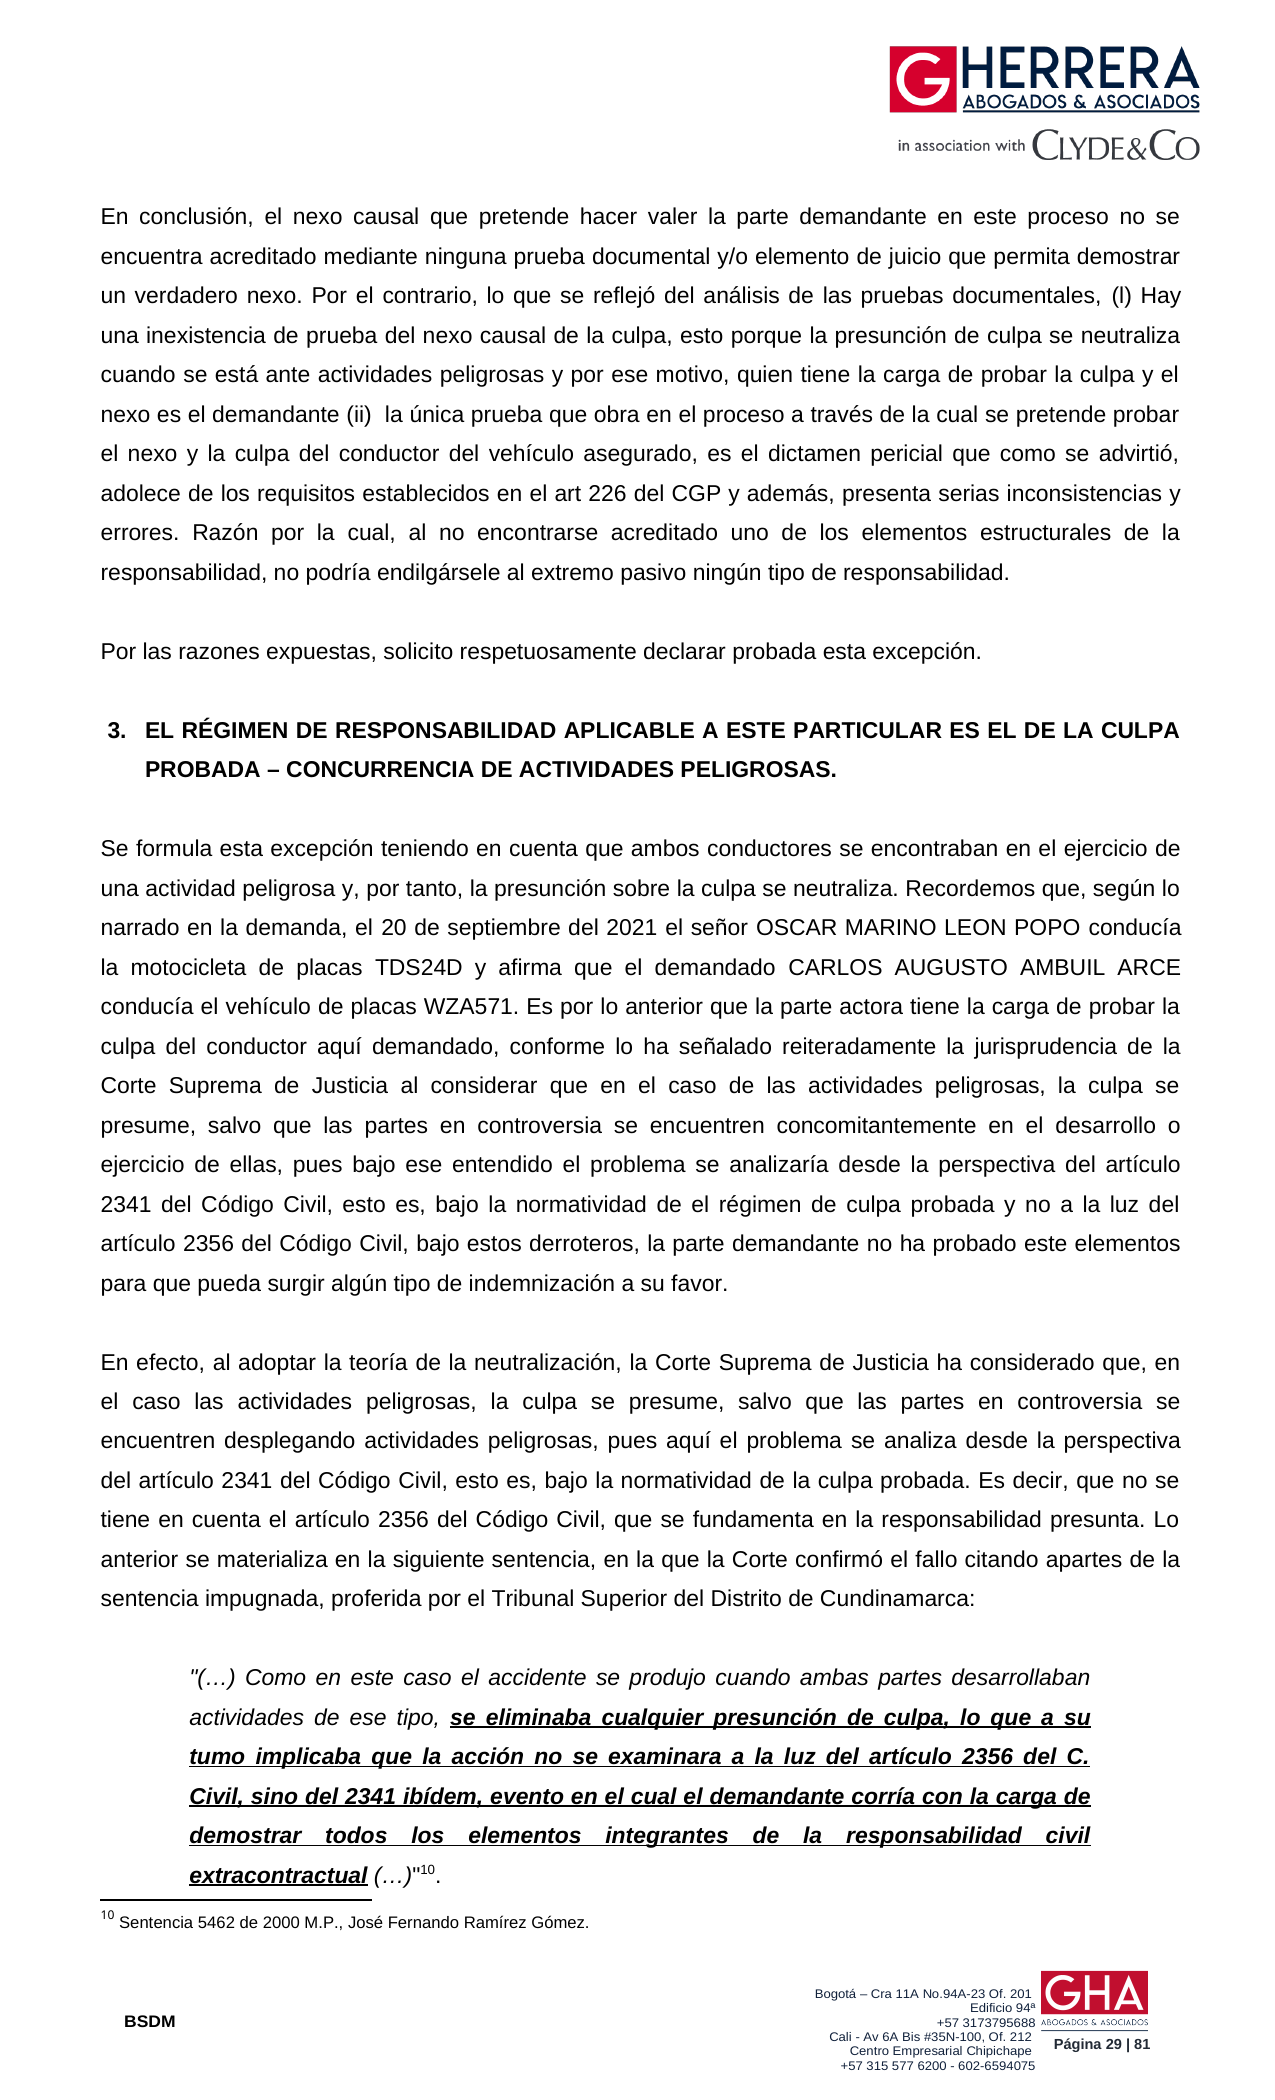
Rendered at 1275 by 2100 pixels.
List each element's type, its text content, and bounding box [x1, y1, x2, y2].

text En efecto, al adoptar la teoría de la neutralización, la Corte Suprema de Justicia ha considerado que, en el caso las actividades peligrosas, la culpa se presume, salvo que las partes en controversia se encuentren desplegando actividades peligrosas, pues aquí el problema se analiza desde la perspectiva del artículo 2341 del Código Civil, esto es, bajo la normatividad de la culpa probada. Es decir, que no se tiene en cuenta el artículo 2356 del Código Civil, que se fundamenta en la responsabilidad presunta. Lo anterior se materializa en la siguiente sentencia, en la que la Corte confirmó el fallo citando apartes de la sentencia impugnada, proferida por el Tribunal Superior del Distrito de Cundinamarca: [100, 1348, 1181, 1612]
text Se formula esta excepción teniendo en cuenta que ambos conductores se encontraban en el ejercicio de una actividad peligrosa y, por tanto, la presunción sobre la culpa se neutraliza. Recordemos que, según lo narrado en la demanda, el 20 de septiembre del 2021 el señor OSCAR MARINO LEON POPO conducía la motocicleta de placas TDS24D y afirma que el demandado CARLOS AUGUSTO AMBUIL ARCE conducía el vehículo de placas WZA571. Es por lo anterior que la parte actora tiene la carga de probar la culpa del conductor aquí demandado, conforme lo ha señalado reiteradamente la jurisprudencia de la Corte Suprema de Justicia al considerar que en el caso de las actividades peligrosas, la culpa se presume, salvo que las partes en controversia se encuentren concomitantemente en el desarrollo o ejercicio de ellas, pues bajo ese entendido el problema se analizaría desde la perspectiva del artículo 2341 del Código Civil, esto es, bajo la normatividad de el régimen de culpa probada y no a la luz del artículo 2356 del Código Civil, bajo estos derroteros, la parte demandante no ha probado este elementos para que pueda surgir algún tipo de indemnización a su favor. [100, 835, 1181, 1296]
text En conclusión, el nexo causal que pretende hacer valer la parte demandante en este proceso no se encuentra acreditado mediante ninguna prueba documental y/o elemento de juicio que permita demostrar un verdadero nexo. Por el contrario, lo que se reflejó del análisis de las pruebas documentales, (l) Hay una inexistencia de prueba del nexo causal de la culpa, esto porque la presunción de culpa se neutraliza cuando se está ante actividades peligrosas y por ese motivo, quien tiene la carga de probar la culpa y el nexo es el demandante (ii) la única prueba que obra en el proceso a través de la cual se pretende probar el nexo y la culpa del conductor del vehículo asegurado, es el dictamen pericial que como se advirtió, adolece de los requisitos establecidos en el art 226 del CGP y además, presenta serias inconsistencias y errores. Razón por la cual, al no encontrarse acreditado uno de los elementos estructurales de la responsabilidad, no podría endilgársele al extremo pasivo ningún tipo de responsabilidad. [100, 203, 1181, 585]
text "(…) Como en este caso el accidente se produjo cuando ambas partes desarrollaban actividades de ese tipo, se eliminaba cualquier presunción de culpa, lo que a su tumo implicaba que la acción no se examinara a la luz del artículo 2356 del C. Civil, sino del 2341 ibídem, evento en el cual el demandante corría con la carga de demostrar todos los elementos integrantes de la responsabilidad civil extracontractual (…)". [189, 1664, 1093, 1888]
picture [1034, 1967, 1154, 2035]
picture [869, 29, 1220, 177]
subtitle EL RÉGIMEN DE RESPONSABILIDAD APLICABLE A ESTE PARTICULAR ES EL DE LA CULPA PROBADA – CONCURRENCIA DE ACTIVIDADES PELIGROSAS. [107, 717, 1181, 783]
text Por las razones expuestas, solicito respetuosamente declarar probada esta excepción. [100, 638, 1181, 664]
